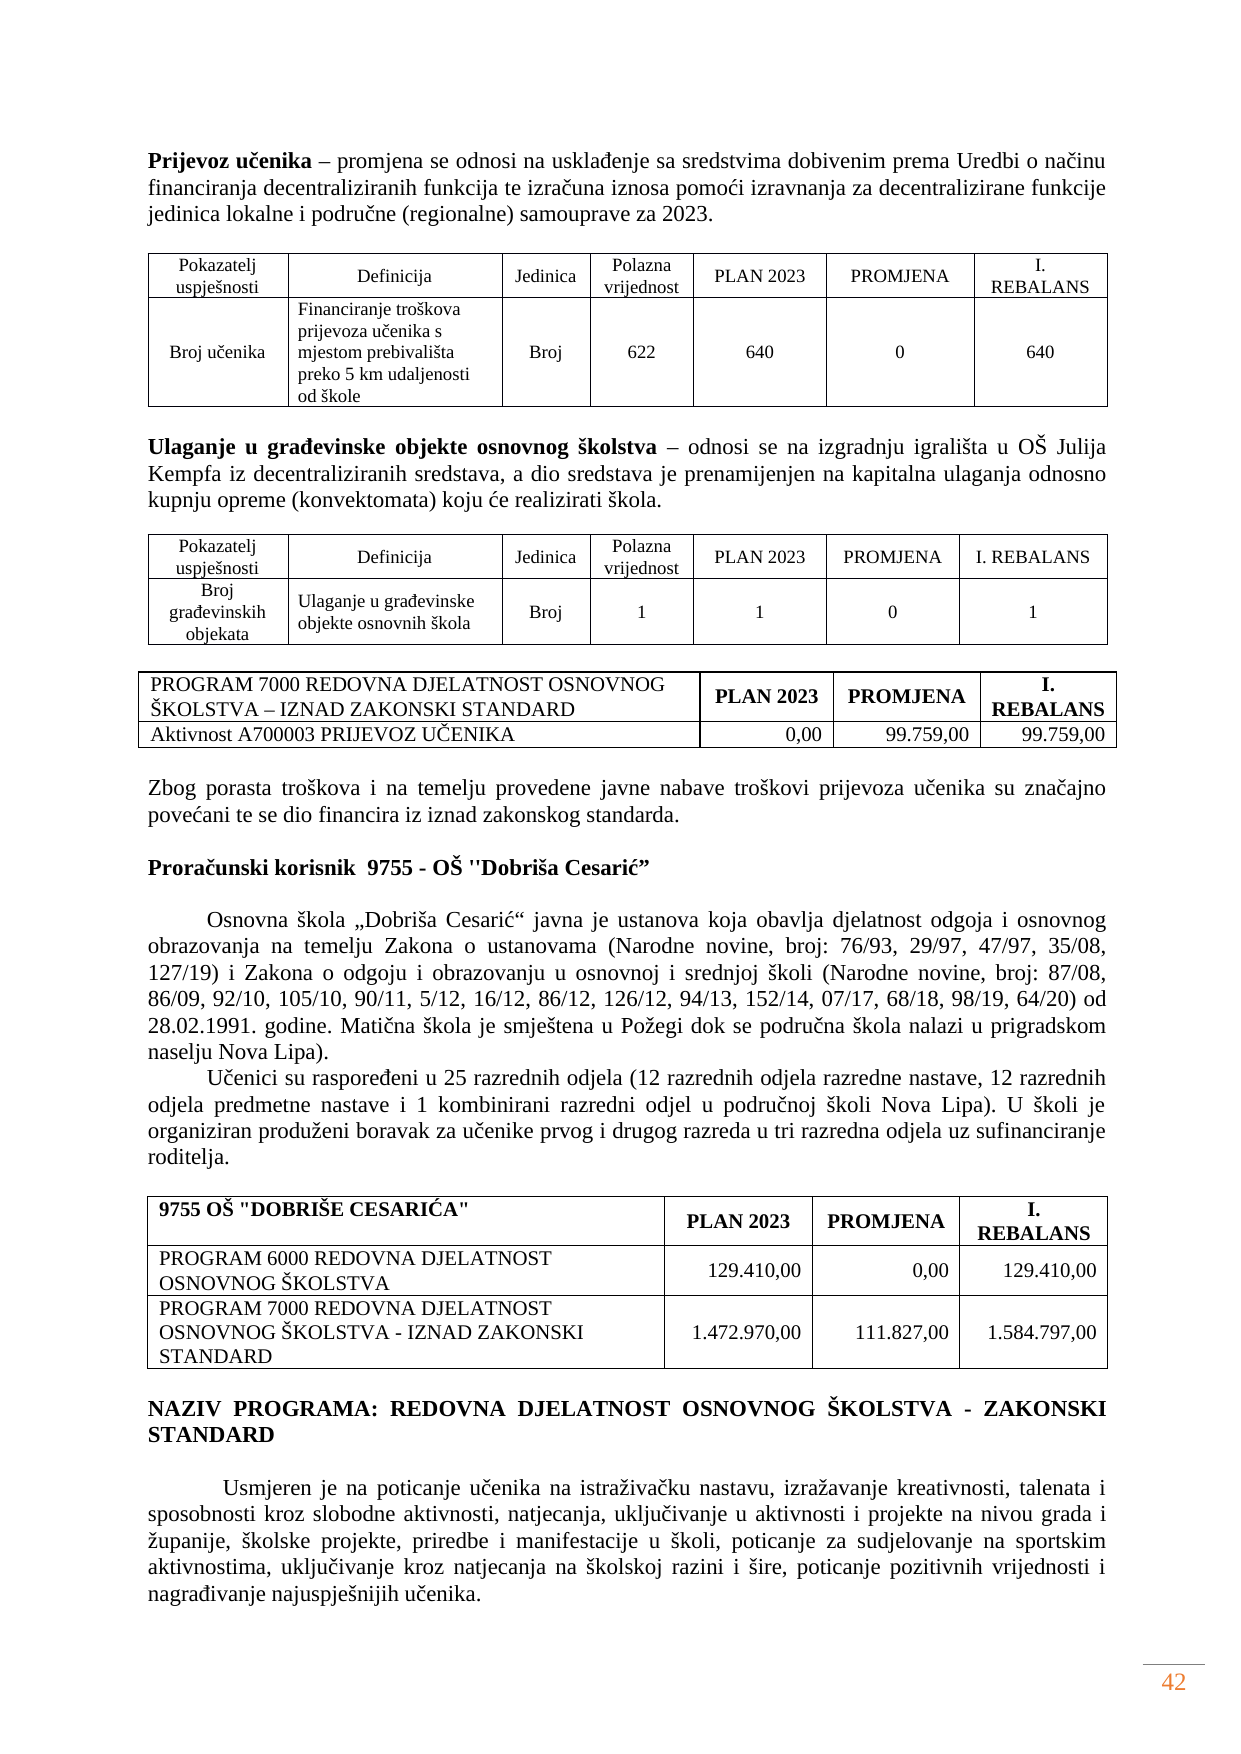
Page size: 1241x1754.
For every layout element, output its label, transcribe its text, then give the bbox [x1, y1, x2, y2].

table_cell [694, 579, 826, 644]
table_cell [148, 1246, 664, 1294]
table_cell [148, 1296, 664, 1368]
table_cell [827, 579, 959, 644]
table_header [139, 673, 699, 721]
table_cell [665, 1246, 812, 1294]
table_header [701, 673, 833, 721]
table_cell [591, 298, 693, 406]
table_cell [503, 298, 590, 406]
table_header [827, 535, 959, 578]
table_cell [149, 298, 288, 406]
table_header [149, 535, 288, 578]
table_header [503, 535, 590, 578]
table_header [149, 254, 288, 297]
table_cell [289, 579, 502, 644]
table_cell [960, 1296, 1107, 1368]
text Prijevoz učenika – promjena se odnosi na usklađenje sa sredstvima dobivenim prema Uredbi o načinu financiranja decentraliziranih funkcija te izračuna iznosa pomoći izravnanja za decentralizirane funkcije jedinica lokalne i područne (regionalne) samouprave za 2023. [148, 148, 1107, 227]
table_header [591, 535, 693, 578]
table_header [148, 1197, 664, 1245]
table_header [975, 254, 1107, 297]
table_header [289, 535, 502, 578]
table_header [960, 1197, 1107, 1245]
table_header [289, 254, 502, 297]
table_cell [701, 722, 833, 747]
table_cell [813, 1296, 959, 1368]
text Proračunski korisnik 9755 - OŠ ''Dobriša Cesarić” [148, 853, 1107, 880]
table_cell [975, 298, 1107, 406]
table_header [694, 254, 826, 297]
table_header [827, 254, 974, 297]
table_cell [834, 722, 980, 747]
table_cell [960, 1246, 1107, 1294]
list NAZIV PROGRAMA: REDOVNA DJELATNOST OSNOVNOG ŠKOLSTVA - ZAKONSKI STANDARD [148, 1395, 1107, 1448]
list Usmjeren je na poticanje učenika na istraživačku nastavu, izražavanje kreativnosti, talenata i sposobnosti kroz slobodne aktivnosti, natjecanja, uključivanje u aktivnosti i projekte na nivou grada i županije, školske projekte, priredbe i manifestacije u školi, poticanje za sudjelovanje na sportskim aktivnostima, uključivanje kroz natjecanja na školskoj razini i šire, poticanje pozitivnih vrijednosti i nagrađivanje najuspješnijih učenika. [148, 1474, 1107, 1606]
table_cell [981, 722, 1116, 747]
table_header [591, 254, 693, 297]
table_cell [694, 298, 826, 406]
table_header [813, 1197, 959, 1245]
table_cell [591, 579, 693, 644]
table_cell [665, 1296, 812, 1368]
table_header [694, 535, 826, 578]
text Ulaganje u građevinske objekte osnovnog školstva – odnosi se na izgradnju igrališta u OŠ Julija Kempfa iz decentraliziranih sredstava, a dio sredstava je prenamijenjen na kapitalna ulaganja odnosno kupnju opreme (konvektomata) koju će realizirati škola. [148, 433, 1107, 512]
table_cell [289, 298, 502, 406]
text Osnovna škola „Dobriša Cesarić“ javna je ustanova koja obavlja djelatnost odgoja i osnovnog obrazovanja na temelju Zakona o ustanovama (Narodne novine, broj: 76/93, 29/97, 47/97, 35/08, 127/19) i Zakona o odgoju i obrazovanju u osnovnoj i srednjoj školi (Narodne novine, broj: 87/08, 86/09, 92/10, 105/10, 90/11, 5/12, 16/12, 86/12, 126/12, 94/13, 152/14, 07/17, 68/18, 98/19, 64/20) od 28.02.1991. godine. Matična škola je smještena u Požegi dok se područna škola nalazi u prigradskom naselju Nova Lipa). [148, 906, 1107, 1064]
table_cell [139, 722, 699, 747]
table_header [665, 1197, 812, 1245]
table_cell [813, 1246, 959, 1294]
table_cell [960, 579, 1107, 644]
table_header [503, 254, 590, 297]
text Zbog porasta troškova i na temelju provedene javne nabave troškovi prijevoza učenika su značajno povećani te se dio financira iz iznad zakonskog standarda. [148, 774, 1107, 827]
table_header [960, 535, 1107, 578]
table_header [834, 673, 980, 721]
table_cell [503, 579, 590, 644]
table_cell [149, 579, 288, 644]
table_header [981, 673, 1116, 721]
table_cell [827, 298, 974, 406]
text Učenici su raspoređeni u 25 razrednih odjela (12 razrednih odjela razredne nastave, 12 razrednih odjela predmetne nastave i 1 kombinirani razredni odjel u područnoj školi Nova Lipa). U školi je organiziran produženi boravak za učenike prvog i drugog razreda u tri razredna odjela uz sufinanciranje roditelja. [148, 1064, 1107, 1170]
